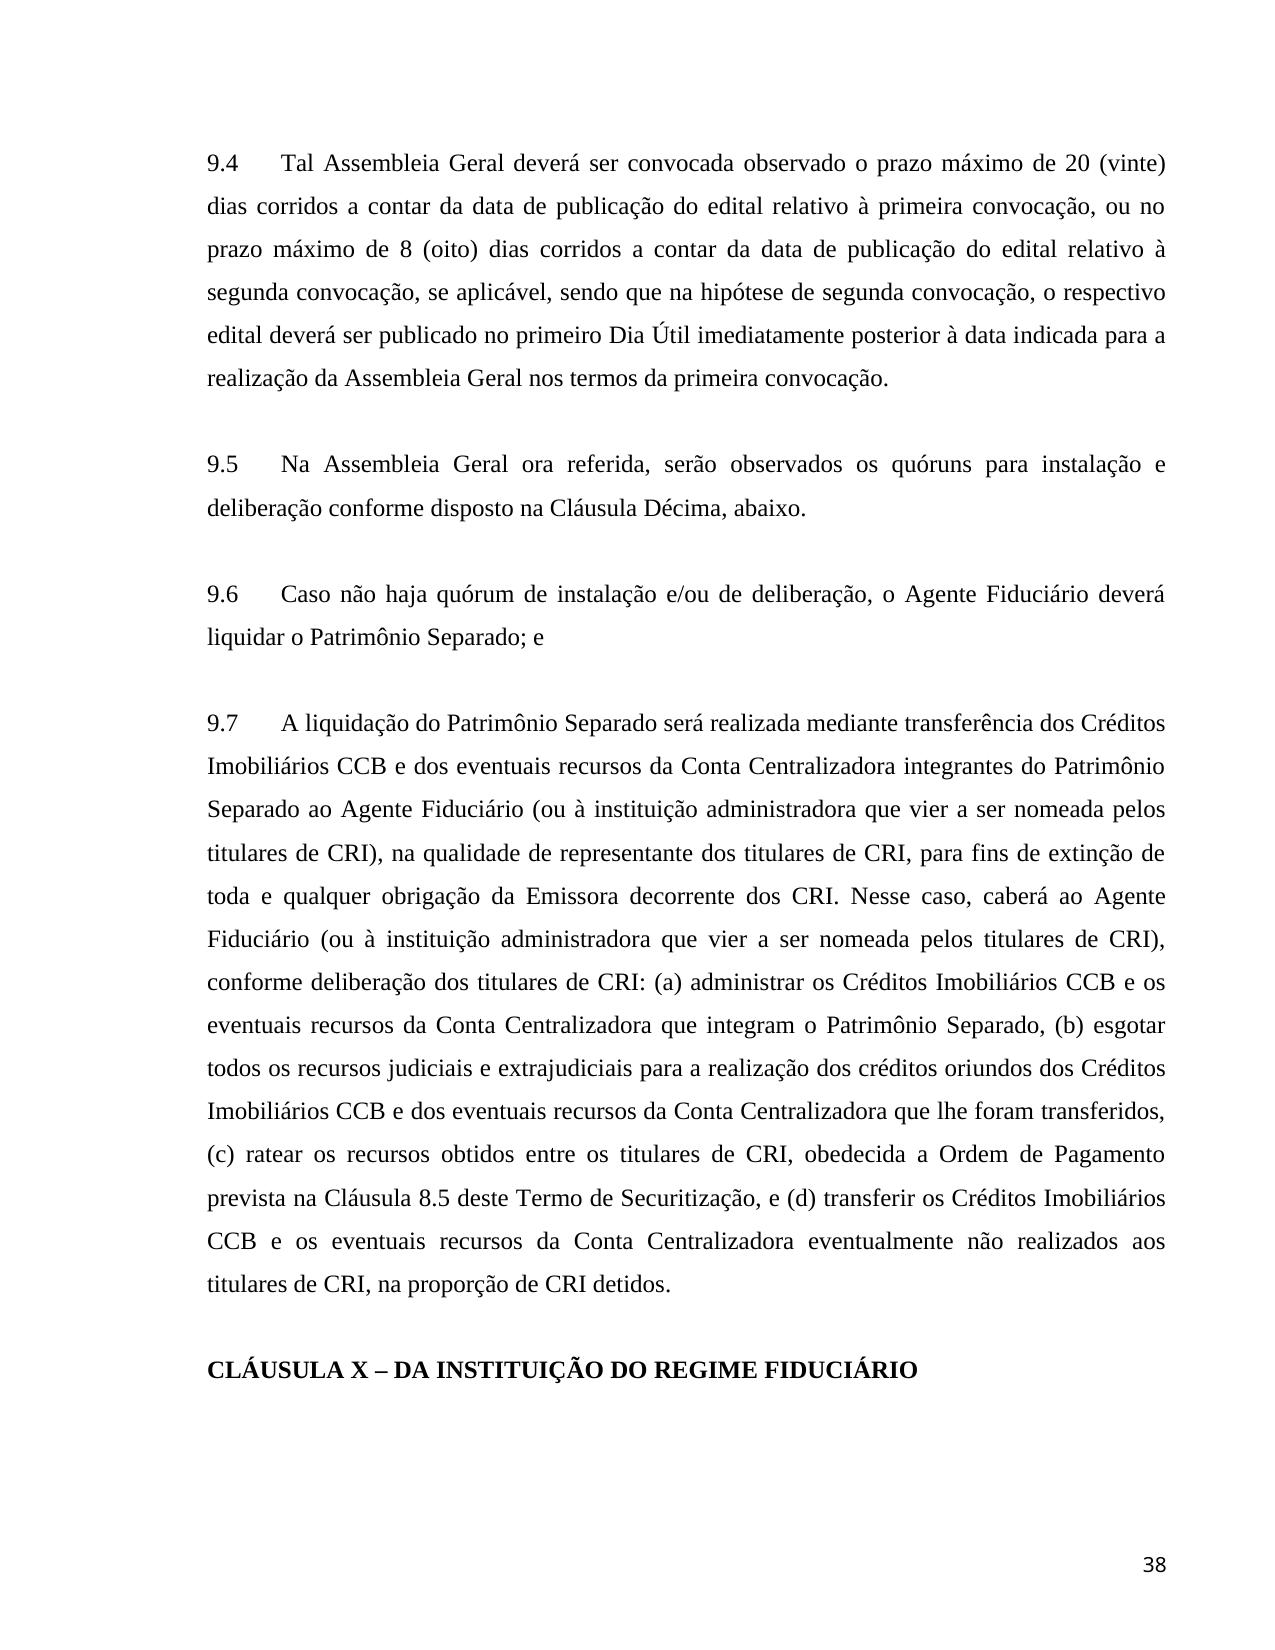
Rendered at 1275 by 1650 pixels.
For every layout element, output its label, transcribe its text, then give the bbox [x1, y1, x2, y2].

text 9.4 Tal Assembleia Geral deverá ser convocada observado o prazo máximo de 20 (vinte) dias corridos a contar da data de publicação do edital relativo à primeira convocação, ou no prazo máximo de 8 (oito) dias corridos a contar da data de publicação do edital relativo à segunda convocação, se aplicável, sendo que na hipótese de segunda convocação, o respectivo edital deverá ser publicado no primeiro Dia Útil imediatamente posterior à data indicada para a realização da Assembleia Geral nos termos da primeira convocação. [207, 148, 1167, 392]
subtitle CLÁUSULA X – DA INSTITUIÇÃO DO REGIME FIDUCIÁRIO [207, 1355, 1167, 1384]
text 9.7 A liquidação do Patrimônio Separado será realizada mediante transferência dos Créditos Imobiliários CCB e dos eventuais recursos da Conta Centralizadora integrantes do Patrimônio Separado ao Agente Fiduciário (ou à instituição administradora que vier a ser nomeada pelos titulares de CRI), na qualidade de representante dos titulares de CRI, para fins de extinção de toda e qualquer obrigação da Emissora decorrente dos CRI. Nesse caso, caberá ao Agente Fiduciário (ou à instituição administradora que vier a ser nomeada pelos titulares de CRI), conforme deliberação dos titulares de CRI: (a) administrar os Créditos Imobiliários CCB e os eventuais recursos da Conta Centralizadora que integram o Patrimônio Separado, (b) esgotar todos os recursos judiciais e extrajudiciais para a realização dos créditos oriundos dos Créditos Imobiliários CCB e dos eventuais recursos da Conta Centralizadora que lhe foram transferidos, (c) ratear os recursos obtidos entre os titulares de CRI, obedecida a Ordem de Pagamento prevista na Cláusula 8.5 deste Termo de Securitização, e (d) transferir os Créditos Imobiliários CCB e os eventuais recursos da Conta Centralizadora eventualmente não realizados aos titulares de CRI, na proporção de CRI detidos. [207, 708, 1167, 1298]
text 9.5 Na Assembleia Geral ora referida, serão observados os quóruns para instalação e deliberação conforme disposto na Cláusula Décima, abaixo. [207, 449, 1167, 521]
text 9.6 Caso não haja quórum de instalação e/ou de deliberação, o Agente Fiduciário deverá liquidar o Patrimônio Separado; e [207, 579, 1167, 651]
